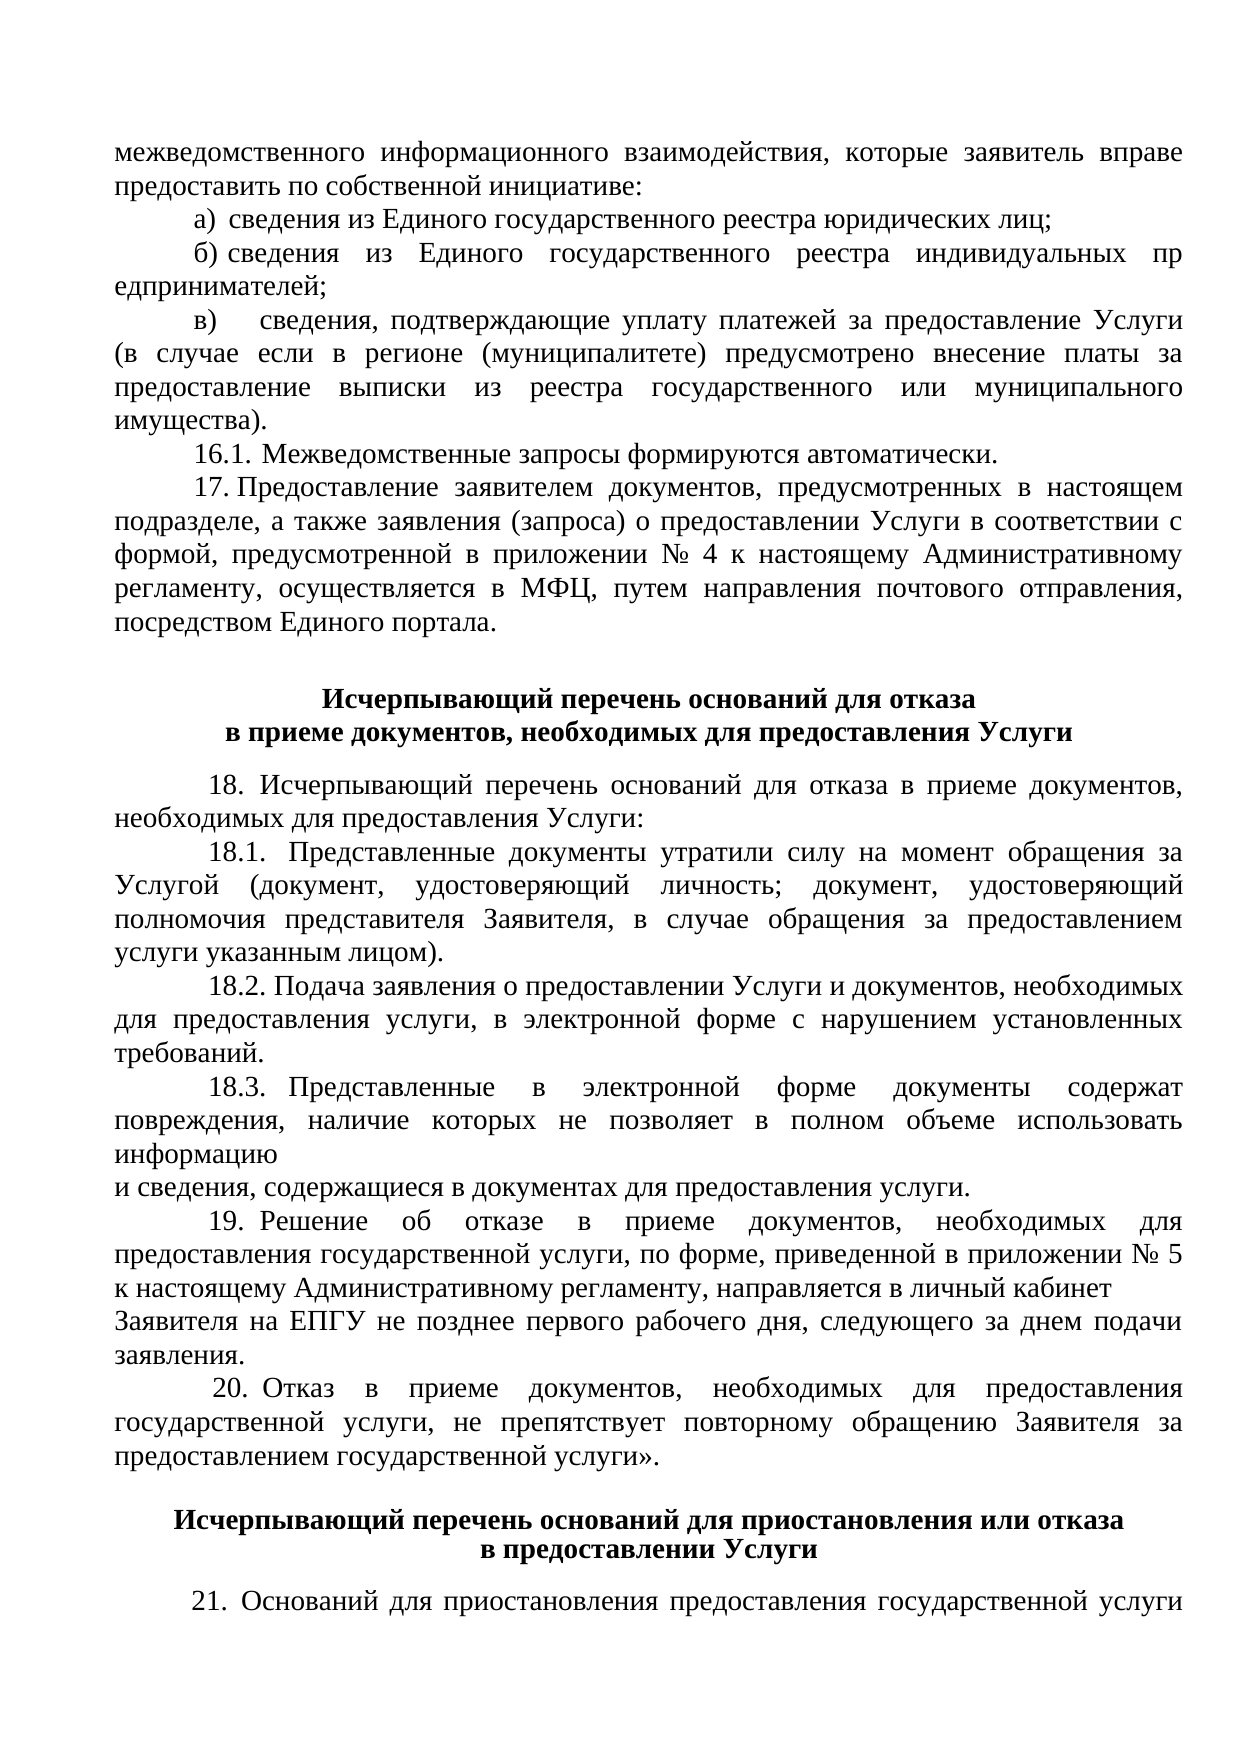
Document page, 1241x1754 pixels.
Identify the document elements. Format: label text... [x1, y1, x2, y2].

text и сведения, содержащиеся в документах для предоставления услуги. [114, 1170, 1184, 1203]
text б) сведения из Единого государственного реестра индивидуальных пр едпринимателей; [114, 235, 1184, 302]
text в предоставлении Услуги [114, 1536, 1184, 1565]
list Предоставление заявителем документов, предусмотренных в настоящем подразделе, а также заявления (запроса) о предоставлении Услуги в соответствии с формой, предусмотренной в приложении № 4 к настоящему Административному регламенту, осуществляется в МФЦ, путем направления почтового отправления, посредством Единого портала. [114, 470, 1184, 638]
text Исчерпывающий перечень оснований для отказа в приеме документов, необходимых для предоставления Услуги [114, 681, 1184, 748]
list Межведомственные запросы формируются автоматически. [114, 436, 1184, 470]
list Исчерпывающий перечень оснований для отказа в приеме документов, необходимых для предоставления Услуги: [114, 767, 1184, 834]
text а) сведения из Единого государственного реестра юридических лиц; [114, 202, 1184, 235]
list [114, 1583, 1184, 1617]
text Заявителя на ЕПГУ не позднее первого рабочего дня, следующего за днем подачи заявления. [114, 1304, 1184, 1371]
list Решение об отказе в приеме документов, необходимых для предоставления государственной услуги, по форме, приведенной в приложении № 5 к настоящему Административному регламенту, направляется в личный кабинет [114, 1203, 1184, 1304]
list Представленные в электронной форме документы содержат повреждения, наличие которых не позволяет в полном объеме использовать информацию [114, 1069, 1184, 1170]
list Представленные документы утратили силу на момент обращения за Услугой (документ, удостоверяющий личность; документ, удостоверяющий полномочия представителя Заявителя, в случае обращения за предоставлением услуги указанным лицом). [114, 834, 1184, 968]
text Исчерпывающий перечень оснований для приостановления или отказа [114, 1506, 1184, 1536]
text в) сведения, подтверждающие уплату платежей за предоставление Услуги (в случае если в регионе (муниципалитете) предусмотрено внесение платы за предоставление выписки из реестра государственного или муниципального имущества). [114, 302, 1184, 436]
list Отказ в приеме документов, необходимых для предоставления государственной услуги, не препятствует повторному обращению Заявителя за предоставлением государственной услуги». [114, 1371, 1184, 1472]
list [114, 134, 1184, 202]
list Подача заявления о предоставлении Услуги и документов, необходимых для предоставления услуги, в электронной форме с нарушением установленных требований. [114, 968, 1184, 1069]
